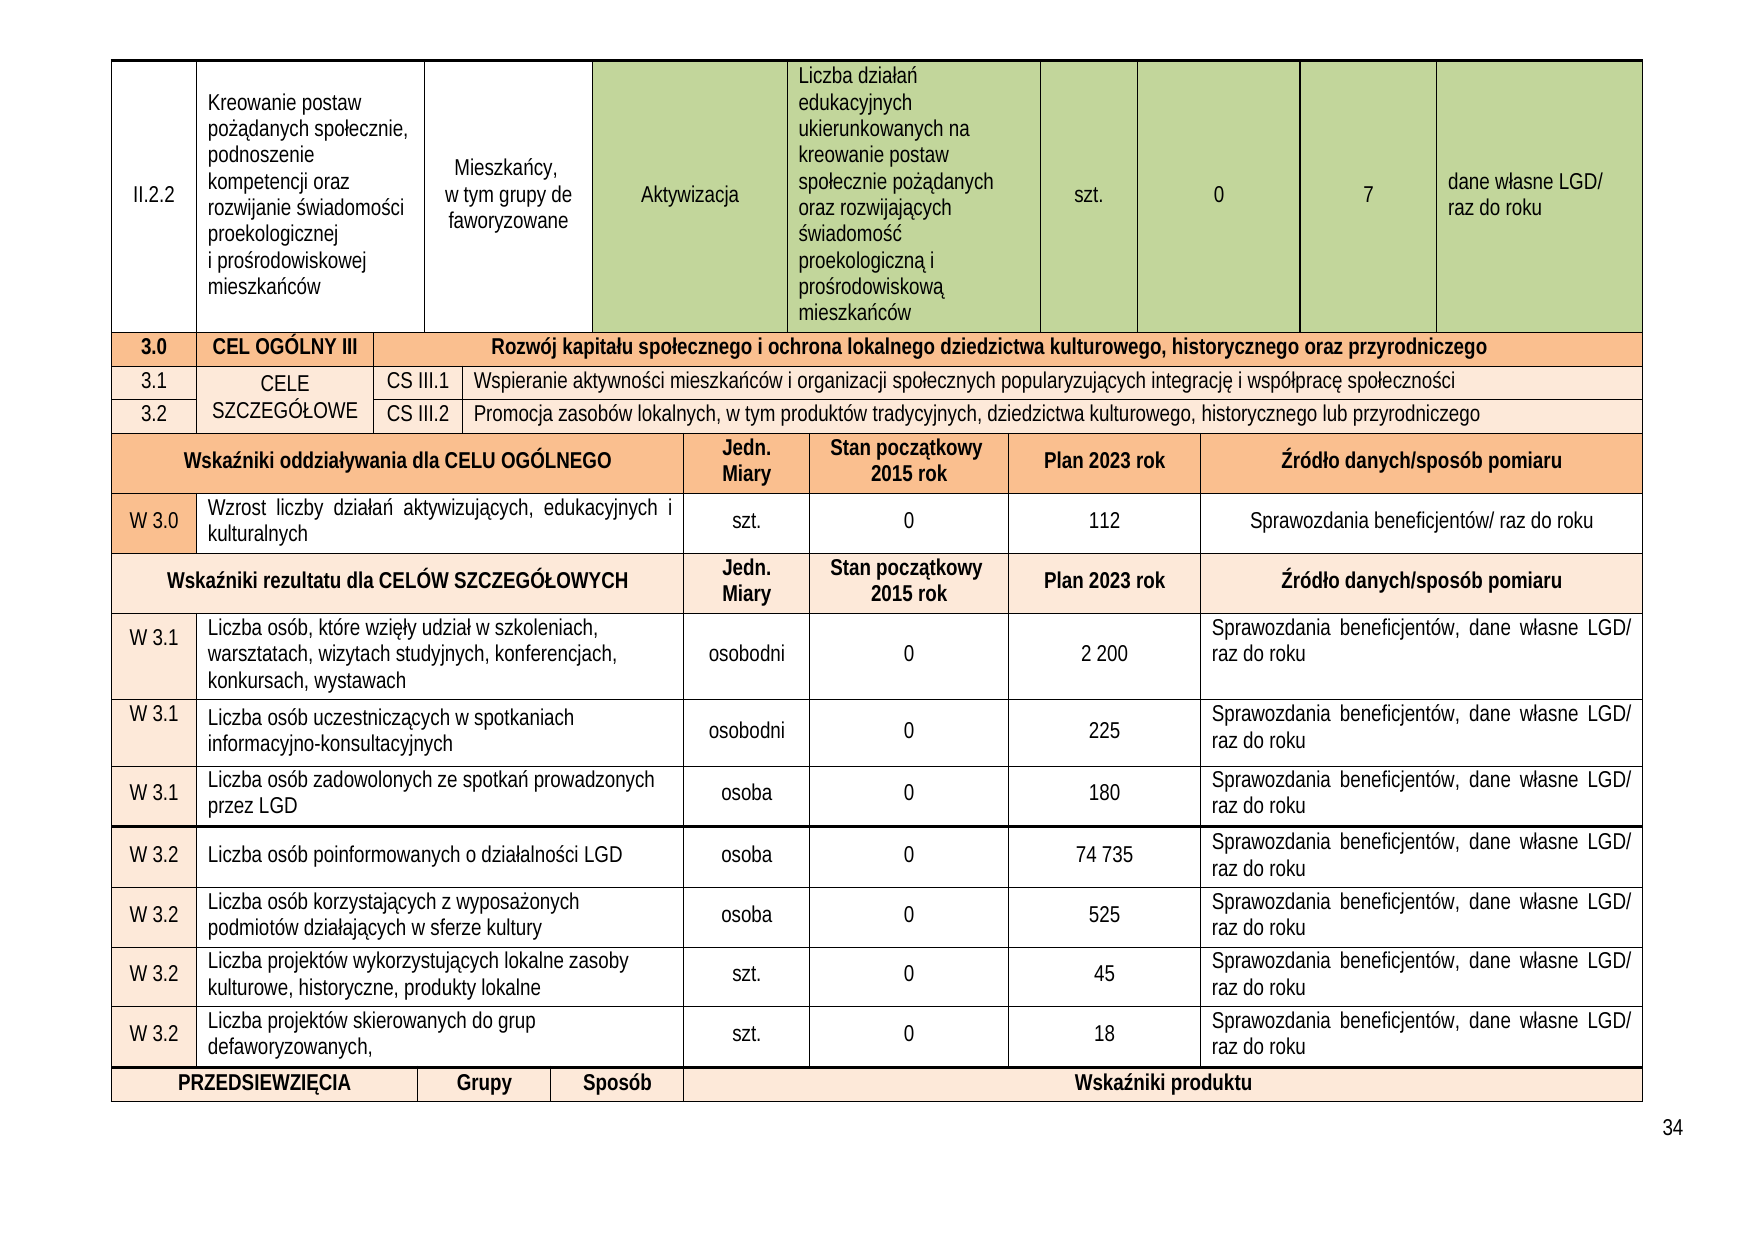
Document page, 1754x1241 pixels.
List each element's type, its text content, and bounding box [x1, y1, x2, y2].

table_cell 225 [1009, 700, 1200, 766]
table_cell Mieszkańcy, w tym grupy de faworyzowane [425, 62, 592, 332]
table_cell Liczba osób poinformowanych o działalności LGD [197, 828, 683, 887]
table_cell Liczba projektów wykorzystujących lokalne zasoby kulturowe, historyczne, produkty lokalne [197, 948, 683, 1006]
table_cell Liczba osób, które wzięły udział w szkoleniach, warsztatach, wizytach studyjnych, konferencjach, konkursach, wystawach [197, 614, 683, 699]
table_cell Źródło danych/sposób pomiaru [1201, 434, 1642, 493]
table_cell osobodni [684, 614, 809, 699]
table_cell Wspieranie aktywności mieszkańców i organizacji społecznych popularyzujących integrację i współpracę społeczności [463, 367, 1642, 399]
table_cell Jedn. Miary [684, 554, 809, 613]
table_cell 0 [810, 1007, 1008, 1066]
table_cell Wskaźniki oddziaływania dla CELU OGÓLNEGO [112, 434, 683, 493]
table_cell Liczba osób uczestniczących w spotkaniach informacyjno-konsultacyjnych [197, 700, 683, 766]
table_cell Plan 2023 rok [1009, 554, 1200, 613]
table_cell Grupy docelowe [418, 1069, 550, 1101]
table_cell Wskaźniki produktu [684, 1069, 1642, 1101]
table_cell Stan początkowy 2015 rok [810, 554, 1008, 613]
table_cell Kreowanie postaw pożądanych społecznie, podnoszenie kompetencji oraz rozwijanie świadomości proekologicznej i prośrodowiskowej mieszkańców [197, 62, 424, 332]
table_cell Liczba osób zadowolonych ze spotkań prowadzonych przez LGD [197, 767, 683, 825]
table_cell szt. [684, 1007, 809, 1066]
table_cell szt. [684, 494, 809, 553]
table_cell 112 [1009, 494, 1200, 553]
table_cell W 3.1 [112, 767, 196, 825]
table_cell dane własne LGD/ raz do roku [1437, 62, 1642, 332]
table_cell Sprawozdania beneficjentów, dane własne LGD/ raz do roku [1201, 700, 1642, 766]
table_cell Promocja zasobów lokalnych, w tym produktów tradycyjnych, dziedzictwa kulturowego, historycznego lub przyrodniczego [463, 400, 1642, 433]
table_cell W 3.2 [112, 828, 196, 887]
table_cell szt. [1041, 62, 1137, 332]
table_cell Sprawozdania beneficjentów, dane własne LGD/ raz do roku [1201, 767, 1642, 825]
table_cell 45 [1009, 948, 1200, 1006]
table_cell Plan 2023 rok [1009, 434, 1200, 493]
table_cell 0 [810, 767, 1008, 825]
table_cell Liczba osób korzystających z wyposażonych podmiotów działających w sferze kultury [197, 888, 683, 947]
table_cell Sprawozdania beneficjentów, dane własne LGD/ raz do roku [1201, 614, 1642, 699]
table_cell szt. [684, 948, 809, 1006]
table_cell Rozwój kapitału społecznego i ochrona lokalnego dziedzictwa kulturowego, historycznego oraz przyrodniczego [374, 333, 1642, 366]
table_cell W 3.1 [112, 614, 196, 699]
table_cell Sprawozdania beneficjentów, dane własne LGD/ raz do roku [1201, 828, 1642, 887]
table_cell Liczba działań edukacyjnych ukierunkowanych na kreowanie postaw społecznie pożądanych oraz rozwijających świadomość proekologiczną i prośrodowiskową mieszkańców [788, 62, 1040, 332]
table_cell osoba [684, 888, 809, 947]
table_cell CS III.1 [374, 367, 462, 399]
table_cell osoba [684, 767, 809, 825]
table_cell Sposób realizacji [551, 1069, 683, 1101]
table_cell W 3.2 [112, 1007, 196, 1066]
table_cell Aktywizacja [593, 62, 787, 332]
table_cell W 3.2 [112, 888, 196, 947]
table_cell Sprawozdania beneficjentów, dane własne LGD/ raz do roku [1201, 1007, 1642, 1066]
table_cell 3.0 [112, 333, 196, 366]
table_cell 0 [810, 828, 1008, 887]
table_cell 74 735 [1009, 828, 1200, 887]
table_cell Sprawozdania beneficjentów, dane własne LGD/ raz do roku [1201, 948, 1642, 1006]
table_cell W 3.2 [112, 948, 196, 1006]
table_cell 0 [810, 494, 1008, 553]
table_cell 3.2 [112, 400, 196, 433]
table_cell Stan początkowy 2015 rok [810, 434, 1008, 493]
table_cell Jedn. Miary [684, 434, 809, 493]
table_cell 525 [1009, 888, 1200, 947]
table_cell Źródło danych/sposób pomiaru [1201, 554, 1642, 613]
table_cell 18 [1009, 1007, 1200, 1066]
table_cell Liczba projektów skierowanych do grup defaworyzowanych, [197, 1007, 683, 1066]
table_cell PRZEDSIEWZIĘCIA [112, 1069, 417, 1101]
table_cell W 3.1 [112, 700, 196, 766]
table_cell 3.1 [112, 367, 196, 399]
table_cell 180 [1009, 767, 1200, 825]
table_cell 0 [810, 888, 1008, 947]
table_cell Sprawozdania beneficjentów/ raz do roku [1201, 494, 1642, 553]
table_cell osoba [684, 828, 809, 887]
table_cell W 3.0 [112, 494, 196, 553]
table_cell II.2.2 [112, 62, 196, 332]
table_cell 0 [810, 700, 1008, 766]
table_cell CELE SZCZEGÓŁOWE [197, 367, 373, 433]
table_cell 0 [1138, 62, 1299, 332]
table_cell 0 [810, 614, 1008, 699]
table_cell osobodni [684, 700, 809, 766]
table_cell Wskaźniki rezultatu dla CELÓW SZCZEGÓŁOWYCH [112, 554, 683, 613]
table_cell 7 [1301, 62, 1436, 332]
table_cell CEL OGÓLNY III [197, 333, 373, 366]
table_cell Sprawozdania beneficjentów, dane własne LGD/ raz do roku [1201, 888, 1642, 947]
table_cell CS III.2 [374, 400, 462, 433]
table_cell 0 [810, 948, 1008, 1006]
table_cell 2 200 [1009, 614, 1200, 699]
table_cell Wzrost liczby działań aktywizujących, edukacyjnych i kulturalnych [197, 494, 683, 553]
